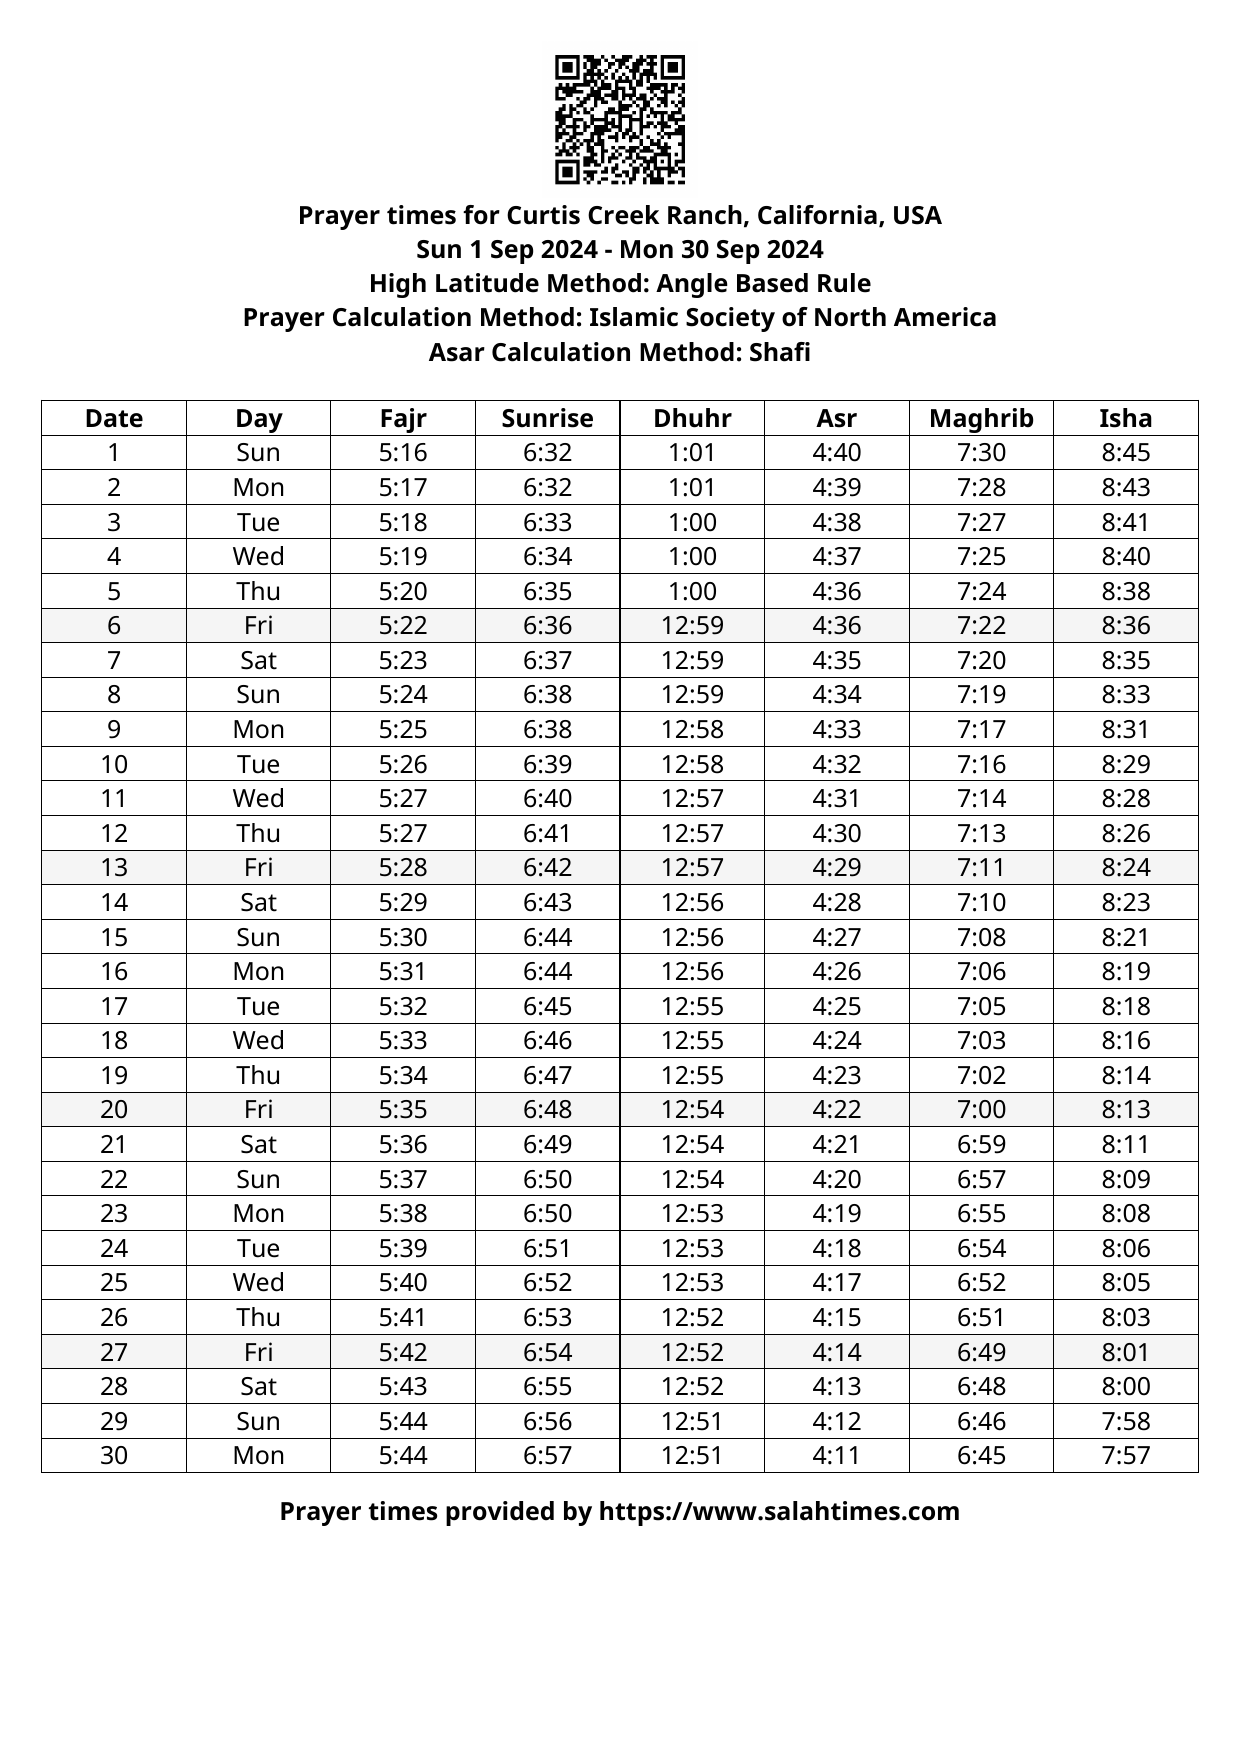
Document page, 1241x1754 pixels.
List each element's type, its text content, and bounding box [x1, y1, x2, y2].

table_cell Thu [187, 816, 330, 849]
table_cell 26 [42, 1300, 186, 1334]
table_cell 1:01 [621, 436, 764, 469]
table_cell 12:59 [621, 643, 764, 677]
table_cell 8:05 [1054, 1266, 1198, 1299]
table_header Asr [765, 401, 909, 434]
table_cell 8:09 [1054, 1162, 1198, 1195]
table_cell 6:50 [476, 1196, 619, 1230]
table_cell 5:20 [331, 574, 475, 607]
table_cell 27 [42, 1335, 186, 1368]
table_cell 5:26 [331, 747, 475, 780]
table_cell 20 [42, 1093, 186, 1126]
table_cell 12:55 [621, 989, 764, 1022]
table_cell 7:20 [910, 643, 1053, 677]
table_cell 6:44 [476, 920, 619, 953]
table_cell 6:38 [476, 712, 619, 746]
table_cell 17 [42, 989, 186, 1022]
table_cell 6:54 [910, 1231, 1053, 1264]
table_cell 6:47 [476, 1058, 619, 1092]
table_cell 8:26 [1054, 816, 1198, 849]
table_cell 4:12 [765, 1404, 909, 1437]
table_cell 4:25 [765, 989, 909, 1022]
table_cell 4:33 [765, 712, 909, 746]
table_cell 5:22 [331, 609, 475, 642]
table_cell 6:42 [476, 851, 619, 884]
table_cell Mon [187, 470, 330, 504]
table_cell 7:57 [1054, 1439, 1198, 1472]
table_cell 8 [42, 678, 186, 711]
table_cell 6:51 [476, 1231, 619, 1264]
table_cell 7:27 [910, 505, 1053, 538]
table_cell 6:48 [910, 1369, 1053, 1403]
table_cell 5:40 [331, 1266, 475, 1299]
table_cell 12:52 [621, 1335, 764, 1368]
table_cell 5:27 [331, 781, 475, 815]
table_cell 4:19 [765, 1196, 909, 1230]
table_cell 4:15 [765, 1300, 909, 1334]
table_cell 7:22 [910, 609, 1053, 642]
table_cell 7:17 [910, 712, 1053, 746]
table_cell 25 [42, 1266, 186, 1299]
table_cell 5:37 [331, 1162, 475, 1195]
text Asar Calculation Method: Shafi [42, 334, 1198, 368]
table_cell 4:31 [765, 781, 909, 815]
table_cell 6:40 [476, 781, 619, 815]
table_cell 12:51 [621, 1404, 764, 1437]
table_cell 24 [42, 1231, 186, 1264]
table_cell 4:35 [765, 643, 909, 677]
table_cell 5:33 [331, 1024, 475, 1057]
text High Latitude Method: Angle Based Rule [42, 266, 1198, 300]
table_cell 6:52 [910, 1266, 1053, 1299]
table_cell Tue [187, 747, 330, 780]
table_cell 6:34 [476, 539, 619, 573]
table_cell 4:22 [765, 1093, 909, 1126]
table_cell Fri [187, 1093, 330, 1126]
table_cell Sun [187, 1162, 330, 1195]
table_cell Sat [187, 1369, 330, 1403]
table_cell 7:08 [910, 920, 1053, 953]
table_header Dhuhr [621, 401, 764, 434]
table_cell 4:37 [765, 539, 909, 573]
table_cell 7:10 [910, 885, 1053, 919]
table_cell 6:50 [476, 1162, 619, 1195]
table_cell 6:54 [476, 1335, 619, 1368]
table_cell 21 [42, 1127, 186, 1161]
table_cell 6:49 [910, 1335, 1053, 1368]
table_cell Fri [187, 851, 330, 884]
table_cell 7:14 [910, 781, 1053, 815]
table_cell Thu [187, 1300, 330, 1334]
table_header Fajr [331, 401, 475, 434]
table_cell 7:00 [910, 1093, 1053, 1126]
table_cell 1:00 [621, 539, 764, 573]
table_cell 5:32 [331, 989, 475, 1022]
table_cell 5 [42, 574, 186, 607]
table_cell Thu [187, 1058, 330, 1092]
table_cell 8:11 [1054, 1127, 1198, 1161]
table_cell 4:27 [765, 920, 909, 953]
table_cell 5:41 [331, 1300, 475, 1334]
table_cell 8:36 [1054, 609, 1198, 642]
table_cell 5:35 [331, 1093, 475, 1126]
table_header Sunrise [476, 401, 619, 434]
table_cell Tue [187, 1231, 330, 1264]
table_cell 6:45 [910, 1439, 1053, 1472]
table_cell 6:38 [476, 678, 619, 711]
table_cell 12:56 [621, 954, 764, 988]
table_cell 6:43 [476, 885, 619, 919]
table_cell 8:16 [1054, 1024, 1198, 1057]
table_cell 6:46 [476, 1024, 619, 1057]
table_cell 8:06 [1054, 1231, 1198, 1264]
table_cell 5:23 [331, 643, 475, 677]
table_cell 29 [42, 1404, 186, 1437]
table_cell Fri [187, 609, 330, 642]
table_cell 5:16 [331, 436, 475, 469]
table_cell 6:35 [476, 574, 619, 607]
table_cell 23 [42, 1196, 186, 1230]
table_cell 4:32 [765, 747, 909, 780]
table_cell 15 [42, 920, 186, 953]
table_cell 8:03 [1054, 1300, 1198, 1334]
table_cell 6:36 [476, 609, 619, 642]
table_cell 6:32 [476, 470, 619, 504]
table_cell 4:23 [765, 1058, 909, 1092]
table_cell 5:19 [331, 539, 475, 573]
table_cell 2 [42, 470, 186, 504]
table_cell 4:34 [765, 678, 909, 711]
table_cell 7:05 [910, 989, 1053, 1022]
table_cell Sun [187, 920, 330, 953]
table_cell 6:46 [910, 1404, 1053, 1437]
table_cell 6:39 [476, 747, 619, 780]
table_cell 5:36 [331, 1127, 475, 1161]
table_header Day [187, 401, 330, 434]
table_cell 5:25 [331, 712, 475, 746]
table_cell 6:55 [910, 1196, 1053, 1230]
table_cell 12:55 [621, 1058, 764, 1092]
table_cell 5:28 [331, 851, 475, 884]
table_cell 6:51 [910, 1300, 1053, 1334]
text Sun 1 Sep 2024 - Mon 30 Sep 2024 [42, 232, 1198, 266]
table_cell 1:00 [621, 574, 764, 607]
table_cell Mon [187, 1439, 330, 1472]
table_cell 18 [42, 1024, 186, 1057]
table_cell Sun [187, 436, 330, 469]
picture [542, 41, 699, 198]
table_cell 8:24 [1054, 851, 1198, 884]
table_cell 12:56 [621, 885, 764, 919]
table_cell 8:23 [1054, 885, 1198, 919]
table_cell Mon [187, 954, 330, 988]
table_cell 8:31 [1054, 712, 1198, 746]
table_cell 12:58 [621, 712, 764, 746]
text Prayer times provided by https://www.salahtimes.com [42, 1494, 1198, 1528]
table_cell 8:19 [1054, 954, 1198, 988]
table_cell 12:57 [621, 781, 764, 815]
table_cell 8:41 [1054, 505, 1198, 538]
table_cell 7:30 [910, 436, 1053, 469]
table_cell 7:16 [910, 747, 1053, 780]
table_cell 1 [42, 436, 186, 469]
table_cell 4:14 [765, 1335, 909, 1368]
table_cell 6:41 [476, 816, 619, 849]
table_cell 11 [42, 781, 186, 815]
table_cell Wed [187, 781, 330, 815]
table_cell 8:40 [1054, 539, 1198, 573]
table_cell 12:57 [621, 851, 764, 884]
table_cell 4:36 [765, 574, 909, 607]
table_cell 12:54 [621, 1162, 764, 1195]
table_cell 6:45 [476, 989, 619, 1022]
table_cell 4:20 [765, 1162, 909, 1195]
table_cell 4:30 [765, 816, 909, 849]
table_cell 8:18 [1054, 989, 1198, 1022]
table_cell 6:44 [476, 954, 619, 988]
table_cell 1:01 [621, 470, 764, 504]
table_cell 8:45 [1054, 436, 1198, 469]
table_cell 6:53 [476, 1300, 619, 1334]
table_cell 5:38 [331, 1196, 475, 1230]
table_cell 7:58 [1054, 1404, 1198, 1437]
table_cell 10 [42, 747, 186, 780]
table_cell 7:24 [910, 574, 1053, 607]
table_cell 12:54 [621, 1127, 764, 1161]
text Prayer times for Curtis Creek Ranch, California, USA [42, 198, 1198, 232]
table_cell 6:55 [476, 1369, 619, 1403]
table_cell 6:56 [476, 1404, 619, 1437]
table_cell 8:35 [1054, 643, 1198, 677]
table_cell 6:57 [476, 1439, 619, 1472]
table_cell Mon [187, 712, 330, 746]
table_cell 7:06 [910, 954, 1053, 988]
table_cell 9 [42, 712, 186, 746]
table_cell 5:43 [331, 1369, 475, 1403]
table_cell 6:37 [476, 643, 619, 677]
table_cell 4:24 [765, 1024, 909, 1057]
table_cell 7:02 [910, 1058, 1053, 1092]
table_cell 22 [42, 1162, 186, 1195]
table_cell 5:30 [331, 920, 475, 953]
table_cell 6:59 [910, 1127, 1053, 1161]
table_cell 14 [42, 885, 186, 919]
table_cell 4:28 [765, 885, 909, 919]
table_cell Sat [187, 643, 330, 677]
table_cell Tue [187, 989, 330, 1022]
table_cell Sat [187, 1127, 330, 1161]
table_cell 4:17 [765, 1266, 909, 1299]
table_cell 12:59 [621, 609, 764, 642]
table_cell 8:08 [1054, 1196, 1198, 1230]
table_cell Tue [187, 505, 330, 538]
table_cell 4:29 [765, 851, 909, 884]
table_cell 5:34 [331, 1058, 475, 1092]
table_cell 12:56 [621, 920, 764, 953]
table_cell 5:24 [331, 678, 475, 711]
table_cell 4:18 [765, 1231, 909, 1264]
table_cell 4:38 [765, 505, 909, 538]
table_cell 3 [42, 505, 186, 538]
table_cell 7:28 [910, 470, 1053, 504]
table_cell 5:29 [331, 885, 475, 919]
table_cell 8:38 [1054, 574, 1198, 607]
table_cell 4:39 [765, 470, 909, 504]
table_cell 5:31 [331, 954, 475, 988]
table_cell 6:52 [476, 1266, 619, 1299]
table_cell 12:53 [621, 1231, 764, 1264]
table_cell 8:21 [1054, 920, 1198, 953]
table_cell Sun [187, 678, 330, 711]
table_cell 6:48 [476, 1093, 619, 1126]
table_cell 7:25 [910, 539, 1053, 573]
table_cell 28 [42, 1369, 186, 1403]
table_cell 7:11 [910, 851, 1053, 884]
table_cell 12 [42, 816, 186, 849]
table_cell 4:26 [765, 954, 909, 988]
table_cell 7 [42, 643, 186, 677]
table_cell 6 [42, 609, 186, 642]
table_cell 6:49 [476, 1127, 619, 1161]
table_cell 4 [42, 539, 186, 573]
table_cell 12:53 [621, 1196, 764, 1230]
table_cell Mon [187, 1196, 330, 1230]
table_cell 7:03 [910, 1024, 1053, 1057]
table_cell 12:59 [621, 678, 764, 711]
table_header Maghrib [910, 401, 1053, 434]
text Prayer Calculation Method: Islamic Society of North America [42, 300, 1198, 334]
table_cell 7:13 [910, 816, 1053, 849]
table_cell 12:53 [621, 1266, 764, 1299]
table_cell 4:13 [765, 1369, 909, 1403]
table_cell 12:51 [621, 1439, 764, 1472]
table_cell 12:55 [621, 1024, 764, 1057]
table_cell 8:14 [1054, 1058, 1198, 1092]
table_cell 19 [42, 1058, 186, 1092]
table_cell 12:58 [621, 747, 764, 780]
table_cell 5:44 [331, 1439, 475, 1472]
table_cell 5:44 [331, 1404, 475, 1437]
table_cell Sat [187, 885, 330, 919]
table_cell 5:18 [331, 505, 475, 538]
table_cell 5:17 [331, 470, 475, 504]
table_cell 12:57 [621, 816, 764, 849]
table_cell 16 [42, 954, 186, 988]
table_cell 8:43 [1054, 470, 1198, 504]
table_cell 6:33 [476, 505, 619, 538]
table_cell 12:54 [621, 1093, 764, 1126]
table_header Date [42, 401, 186, 434]
table_cell 30 [42, 1439, 186, 1472]
table_cell 13 [42, 851, 186, 884]
table_cell 5:39 [331, 1231, 475, 1264]
table_cell 4:11 [765, 1439, 909, 1472]
table_cell 4:21 [765, 1127, 909, 1161]
table_cell Wed [187, 539, 330, 573]
table_cell 12:52 [621, 1300, 764, 1334]
table_cell 4:36 [765, 609, 909, 642]
table_cell Thu [187, 574, 330, 607]
table_cell 8:13 [1054, 1093, 1198, 1126]
table_cell 6:57 [910, 1162, 1053, 1195]
table_cell 5:27 [331, 816, 475, 849]
table_cell 8:29 [1054, 747, 1198, 780]
table_cell Wed [187, 1024, 330, 1057]
table_cell 5:42 [331, 1335, 475, 1368]
table_cell Fri [187, 1335, 330, 1368]
table_cell 1:00 [621, 505, 764, 538]
table_header Isha [1054, 401, 1198, 434]
table_cell 8:00 [1054, 1369, 1198, 1403]
table_cell 6:32 [476, 436, 619, 469]
table_cell 8:28 [1054, 781, 1198, 815]
table_cell 4:40 [765, 436, 909, 469]
table_cell 7:19 [910, 678, 1053, 711]
table_cell Sun [187, 1404, 330, 1437]
table_cell Wed [187, 1266, 330, 1299]
table_cell 8:33 [1054, 678, 1198, 711]
table_cell 8:01 [1054, 1335, 1198, 1368]
table_cell 12:52 [621, 1369, 764, 1403]
